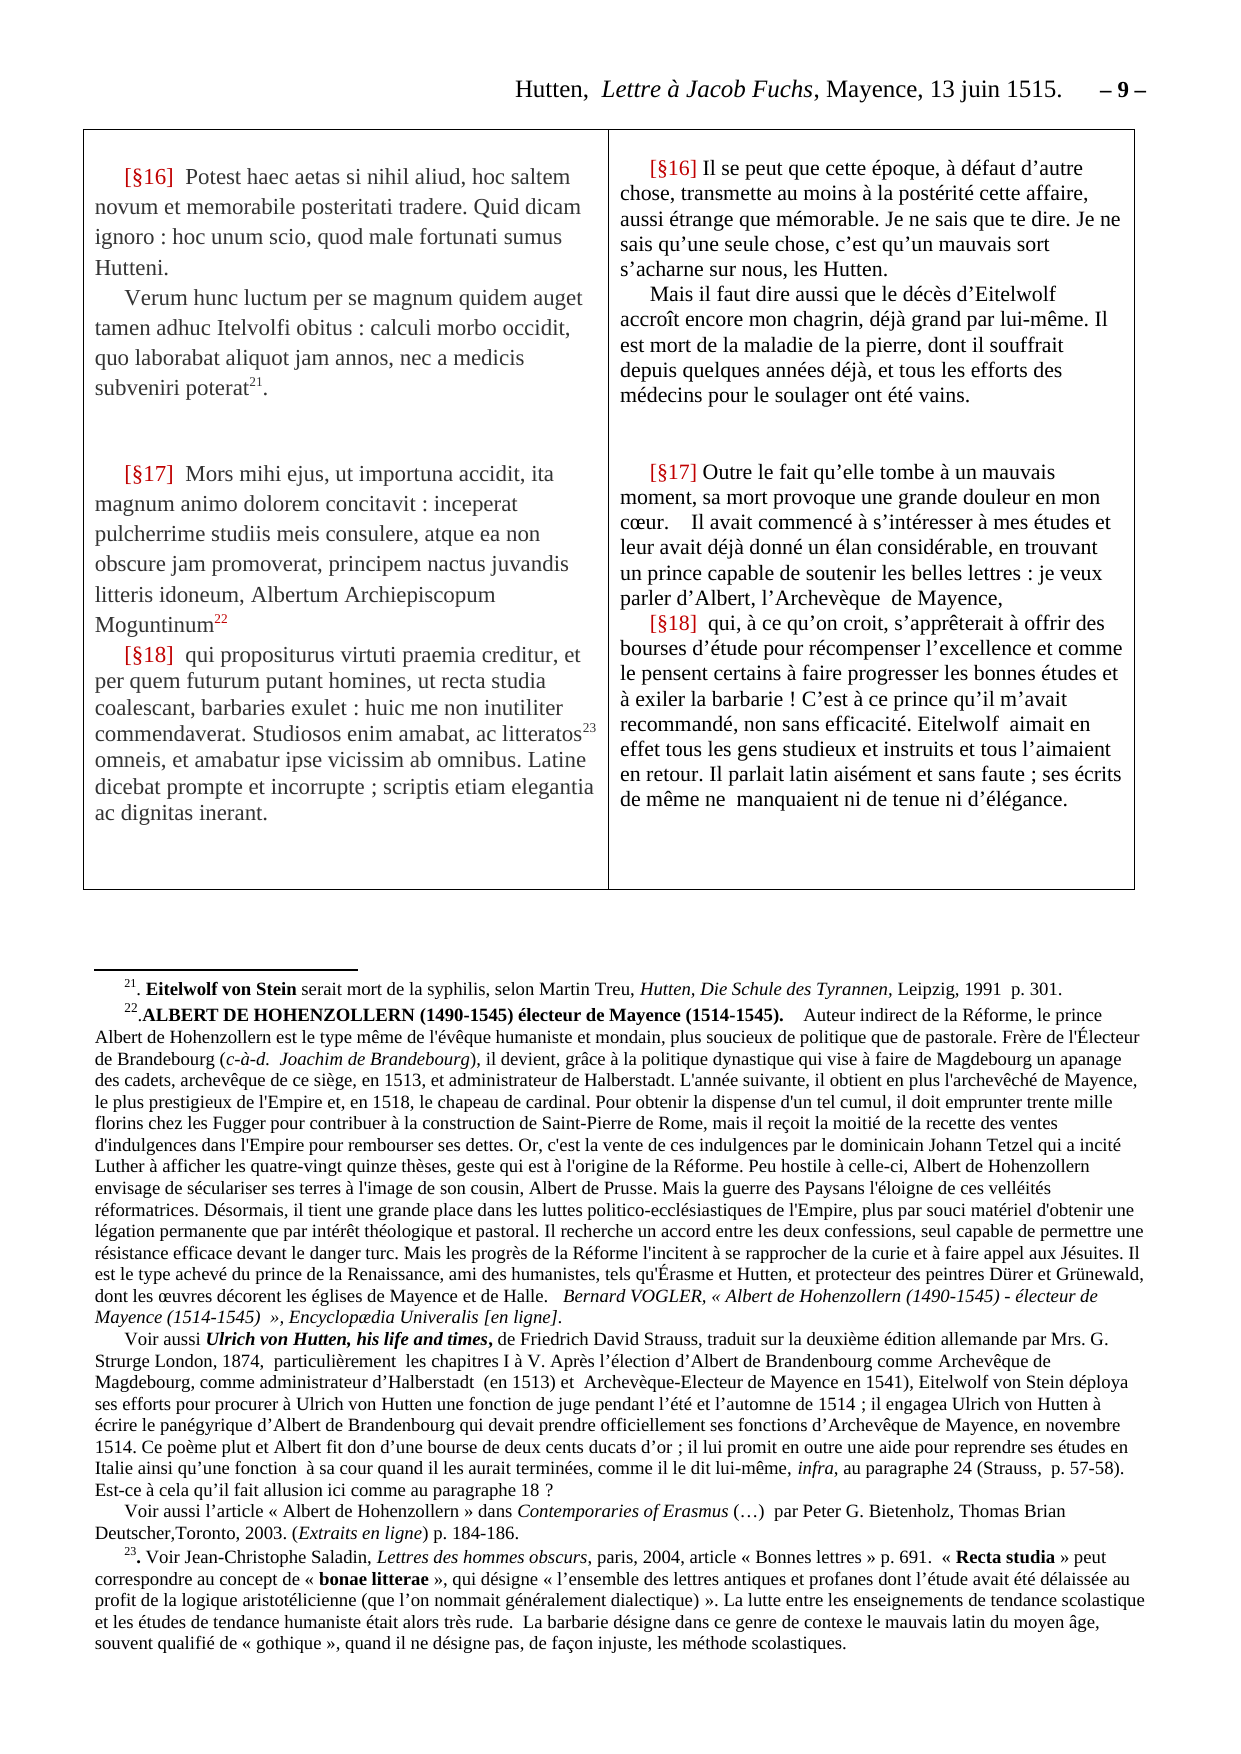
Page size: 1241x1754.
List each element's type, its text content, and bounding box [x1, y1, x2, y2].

table_header [§16] Il se peut que cette époque, à défaut d’autre chose, transmette au moins à la postérité cette affaire, aussi étrange que mémorable. Je ne sais que te dire. Je ne sais qu’une seule chose, c’est qu’un mauvais sort s’acharne sur nous, les Hutten. Mais il faut dire aussi que le décès d’Eitelwolf accroît encore mon chagrin, déjà grand par lui-même. Il est mort de la maladie de la pierre, dont il souffrait depuis quelques années déjà, et tous les efforts des médecins pour le soulager ont été vains. [§17] Outre le fait qu’elle tombe à un mauvais moment, sa mort provoque une grande douleur en mon cœur. Il avait commencé à s’intéresser à mes études et leur avait déjà donné un élan considérable, en trouvant un prince capable de soutenir les belles lettres : je veux parler d’Albert, l’Archevèque de Mayence, [§18] qui, à ce qu’on croit, s’apprêterait à offrir des bourses d’étude pour récompenser l’excellence et comme le pensent certains à faire progresser les bonnes études et à exiler la barbarie ! C’est à ce prince qu’il m’avait recommandé, non sans efficacité. Eitelwolf aimait en effet tous les gens studieux et instruits et tous l’aimaient en retour. Il parlait latin aisément et sans faute ; ses écrits de même ne manquaient ni de tenue ni d’élégance. [609, 130, 1134, 889]
table_header [§16] Potest haec aetas si nihil aliud, hoc saltem novum et memorabile posteritati tradere. Quid dicam ignoro : hoc unum scio, quod male fortunati sumus Hutteni. Verum hunc luctum per se magnum quidem auget tamen adhuc Itelvolfi obitus : calculi morbo occidit, quo laborabat aliquot jam annos, nec a medicis subveniri poterat. [§17] Mors mihi ejus, ut importuna accidit, ita magnum animo dolorem concitavit : inceperat pulcherrime studiis meis consulere, atque ea non obscure jam promoverat, principem nactus juvandis litteris idoneum, Albertum Archiepiscopum Moguntinum [§18] qui propositurus virtuti praemia creditur, et per quem futurum putant homines, ut recta studia coalescant, barbaries exulet : huic me non inutiliter commendaverat. Studiosos enim amabat, ac litteratos omneis, et amabatur ipse vicissim ab omnibus. Latine dicebat prompte et incorrupte ; scriptis etiam elegantia ac dignitas inerant. [84, 130, 608, 889]
